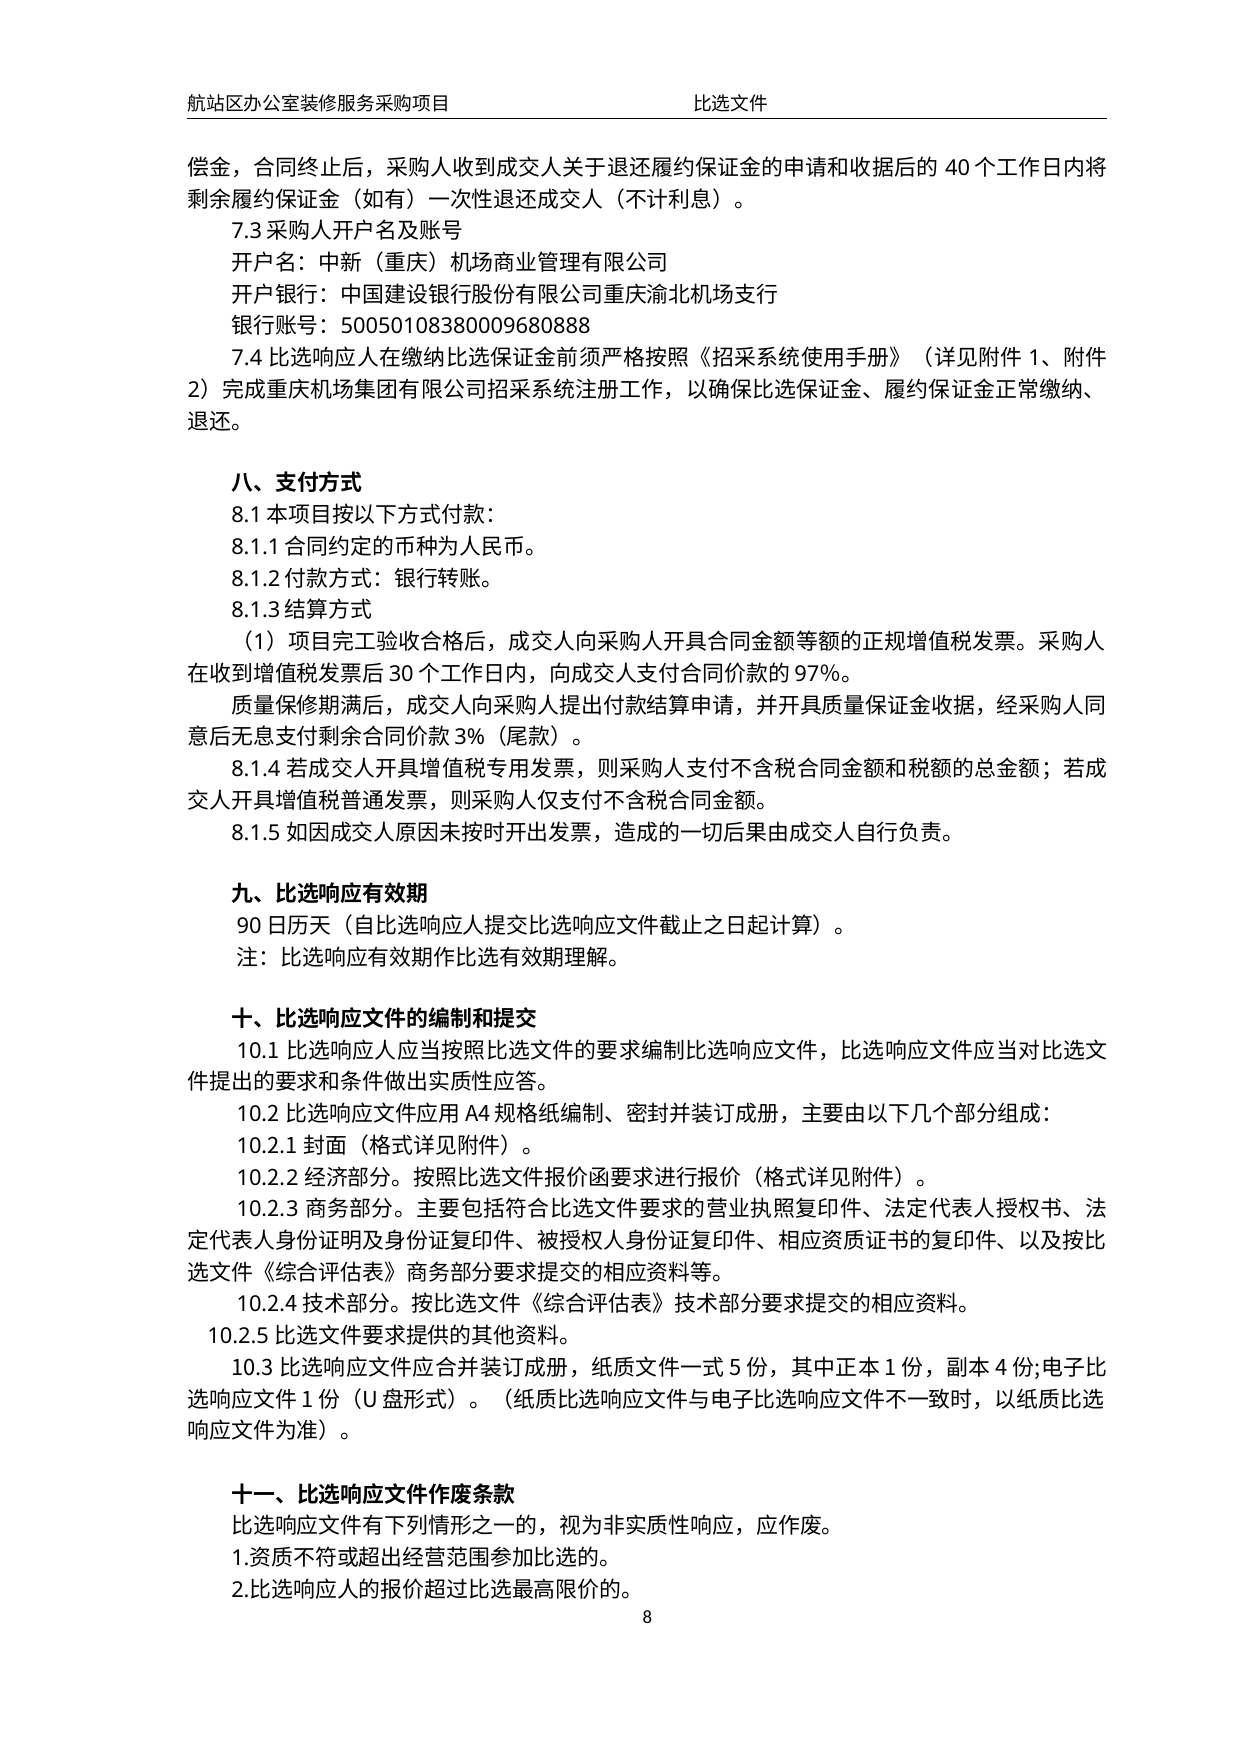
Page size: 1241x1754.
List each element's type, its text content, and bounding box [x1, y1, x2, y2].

text 10.2.2 经济部分。按照比选文件报价函要求进行报价（格式详见附件）。 [187, 1159, 1107, 1191]
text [187, 150, 1107, 213]
text 8.1.3结算方式 [187, 592, 1107, 624]
text 开户银行：中国建设银行股份有限公司重庆渝北机场支行 [187, 277, 1107, 308]
text 8.1.1合同约定的币种为人民币。 [187, 529, 1107, 561]
text 质量保修期满后，成交人向采购人提出付款结算申请，并开具质量保证金收据，经采购人同意后无息支付剩余合同价款3%（尾款）。 [187, 688, 1107, 751]
text 7.4 比选响应人在缴纳比选保证金前须严格按照《招采系统使用手册》（详见附件1、附件2）完成重庆机场集团有限公司招采系统注册工作，以确保比选保证金、履约保证金正常缴纳、退还。 [187, 340, 1107, 436]
text 八、支付方式 [187, 465, 1107, 497]
text 10.1 比选响应人应当按照比选文件的要求编制比选响应文件，比选响应文件应当对比选文件提出的要求和条件做出实质性应答。 [187, 1033, 1107, 1096]
text 10.2.4技术部分。按比选文件《综合评估表》技术部分要求提交的相应资料。 [187, 1286, 1107, 1318]
text 8.1本项目按以下方式付款： [187, 497, 1107, 529]
text 2.比选响应人的报价超过比选最高限价的。 [187, 1572, 1107, 1603]
text 8.1.4 若成交人开具增值税专用发票，则采购人支付不含税合同金额和税额的总金额；若成交人开具增值税普通发票，则采购人仅支付不含税合同金额。 [187, 751, 1107, 814]
text 注：比选响应有效期作比选有效期理解。 [187, 939, 1107, 971]
text 8.1.2付款方式：银行转账。 [187, 561, 1107, 592]
text 10.2.3 商务部分。主要包括符合比选文件要求的营业执照复印件、法定代表人授权书、法定代表人身份证明及身份证复印件、被授权人身份证复印件、相应资质证书的复印件、以及按比选文件《综合评估表》商务部分要求提交的相应资料等。 [187, 1191, 1107, 1286]
text 10.2.5 比选文件要求提供的其他资料。 [187, 1318, 1107, 1350]
text 十、比选响应文件的编制和提交 [187, 1001, 1107, 1033]
text 10.2.1 封面（格式详见附件）。 [187, 1128, 1107, 1159]
text 银行账号：50050108380009680888 [187, 308, 1107, 340]
text 开户名：中新（重庆）机场商业管理有限公司 [187, 245, 1107, 277]
text 90日历天（自比选响应人提交比选响应文件截止之日起计算）。 [187, 908, 1107, 939]
text 10.3 比选响应文件应合并装订成册，纸质文件一式5份，其中正本1份，副本4份;电子比选响应文件1份（U盘形式）。（纸质比选响应文件与电子比选响应文件不一致时，以纸质比选响应文件为准）。 [187, 1350, 1107, 1445]
text 1.资质不符或超出经营范围参加比选的。 [187, 1540, 1107, 1572]
text 比选响应文件有下列情形之一的，视为非实质性响应，应作废。 [187, 1508, 1107, 1540]
text 九、比选响应有效期 [187, 876, 1107, 908]
text （1）项目完工验收合格后，成交人向采购人开具合同金额等额的正规增值税发票。采购人在收到增值税发票后30个工作日内，向成交人支付合同价款的97％。 [187, 624, 1107, 688]
text 7.3采购人开户名及账号 [187, 213, 1107, 245]
text 8.1.5 如因成交人原因未按时开出发票，造成的一切后果由成交人自行负责。 [187, 814, 1107, 846]
text 十一、比选响应文件作废条款 [187, 1477, 1107, 1508]
text 10.2 比选响应文件应用A4规格纸编制、密封并装订成册，主要由以下几个部分组成： [187, 1096, 1107, 1128]
